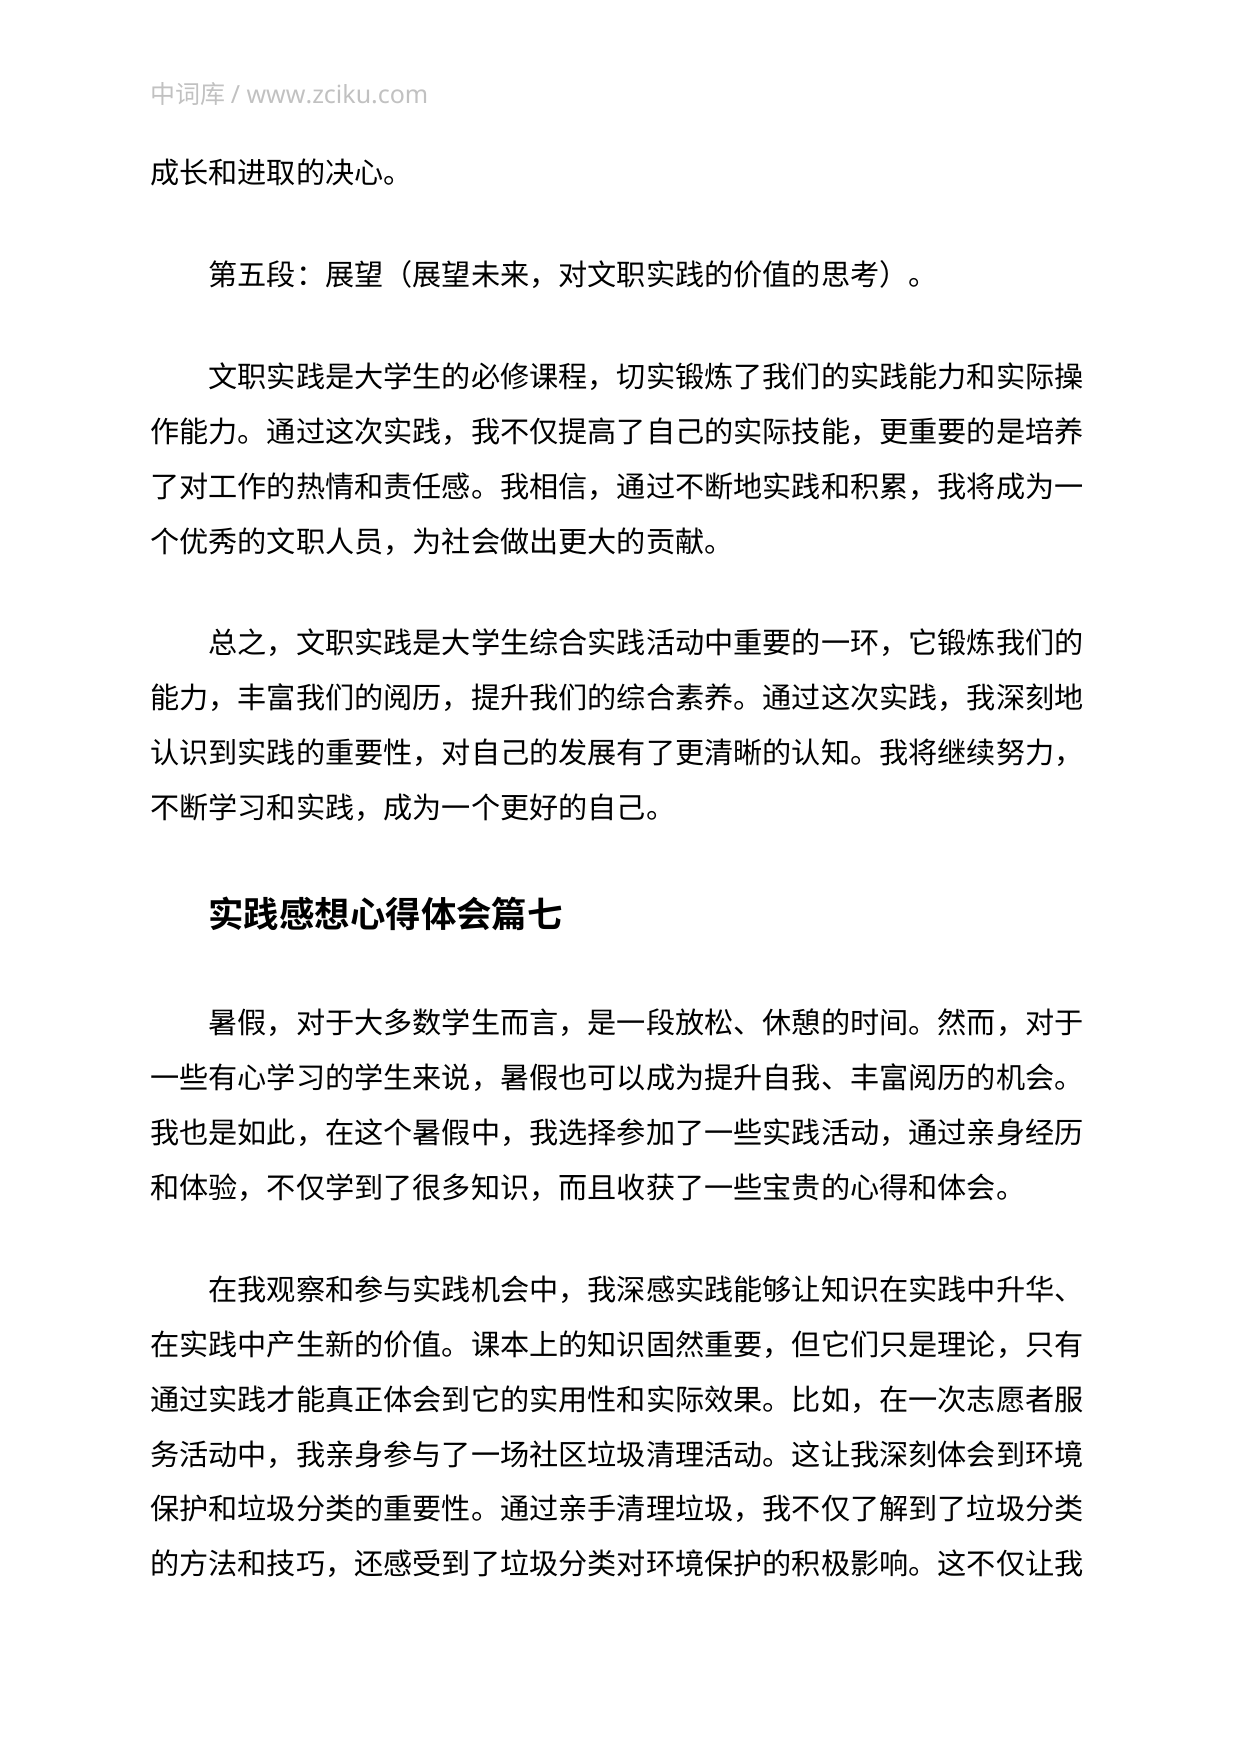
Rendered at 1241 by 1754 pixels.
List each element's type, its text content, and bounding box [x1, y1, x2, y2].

text 总之，文职实践是大学生综合实践活动中重要的一环，它锻炼我们的能力，丰富我们的阅历，提升我们的综合素养。通过这次实践，我深刻地认识到实践的重要性，对自己的发展有了更清晰的认知。我将继续努力，不断学习和实践，成为一个更好的自己。 [150, 620, 1090, 827]
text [150, 1266, 1090, 1583]
text 暑假，对于大多数学生而言，是一段放松、休憩的时间。然而，对于一些有心学习的学生来说，暑假也可以成为提升自我、丰富阅历的机会。我也是如此，在这个暑假中，我选择参加了一些实践活动，通过亲身经历和体验，不仅学到了很多知识，而且收获了一些宝贵的心得和体会。 [150, 1000, 1090, 1207]
text 文职实践是大学生的必修课程，切实锻炼了我们的实践能力和实际操作能力。通过这次实践，我不仅提高了自己的实际技能，更重要的是培养了对工作的热情和责任感。我相信，通过不断地实践和积累，我将成为一个优秀的文职人员，为社会做出更大的贡献。 [150, 353, 1090, 561]
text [150, 150, 1090, 192]
text 实践感想心得体会篇七 [150, 886, 1090, 938]
text 第五段：展望（展望未来，对文职实践的价值的思考）。 [150, 252, 1090, 294]
